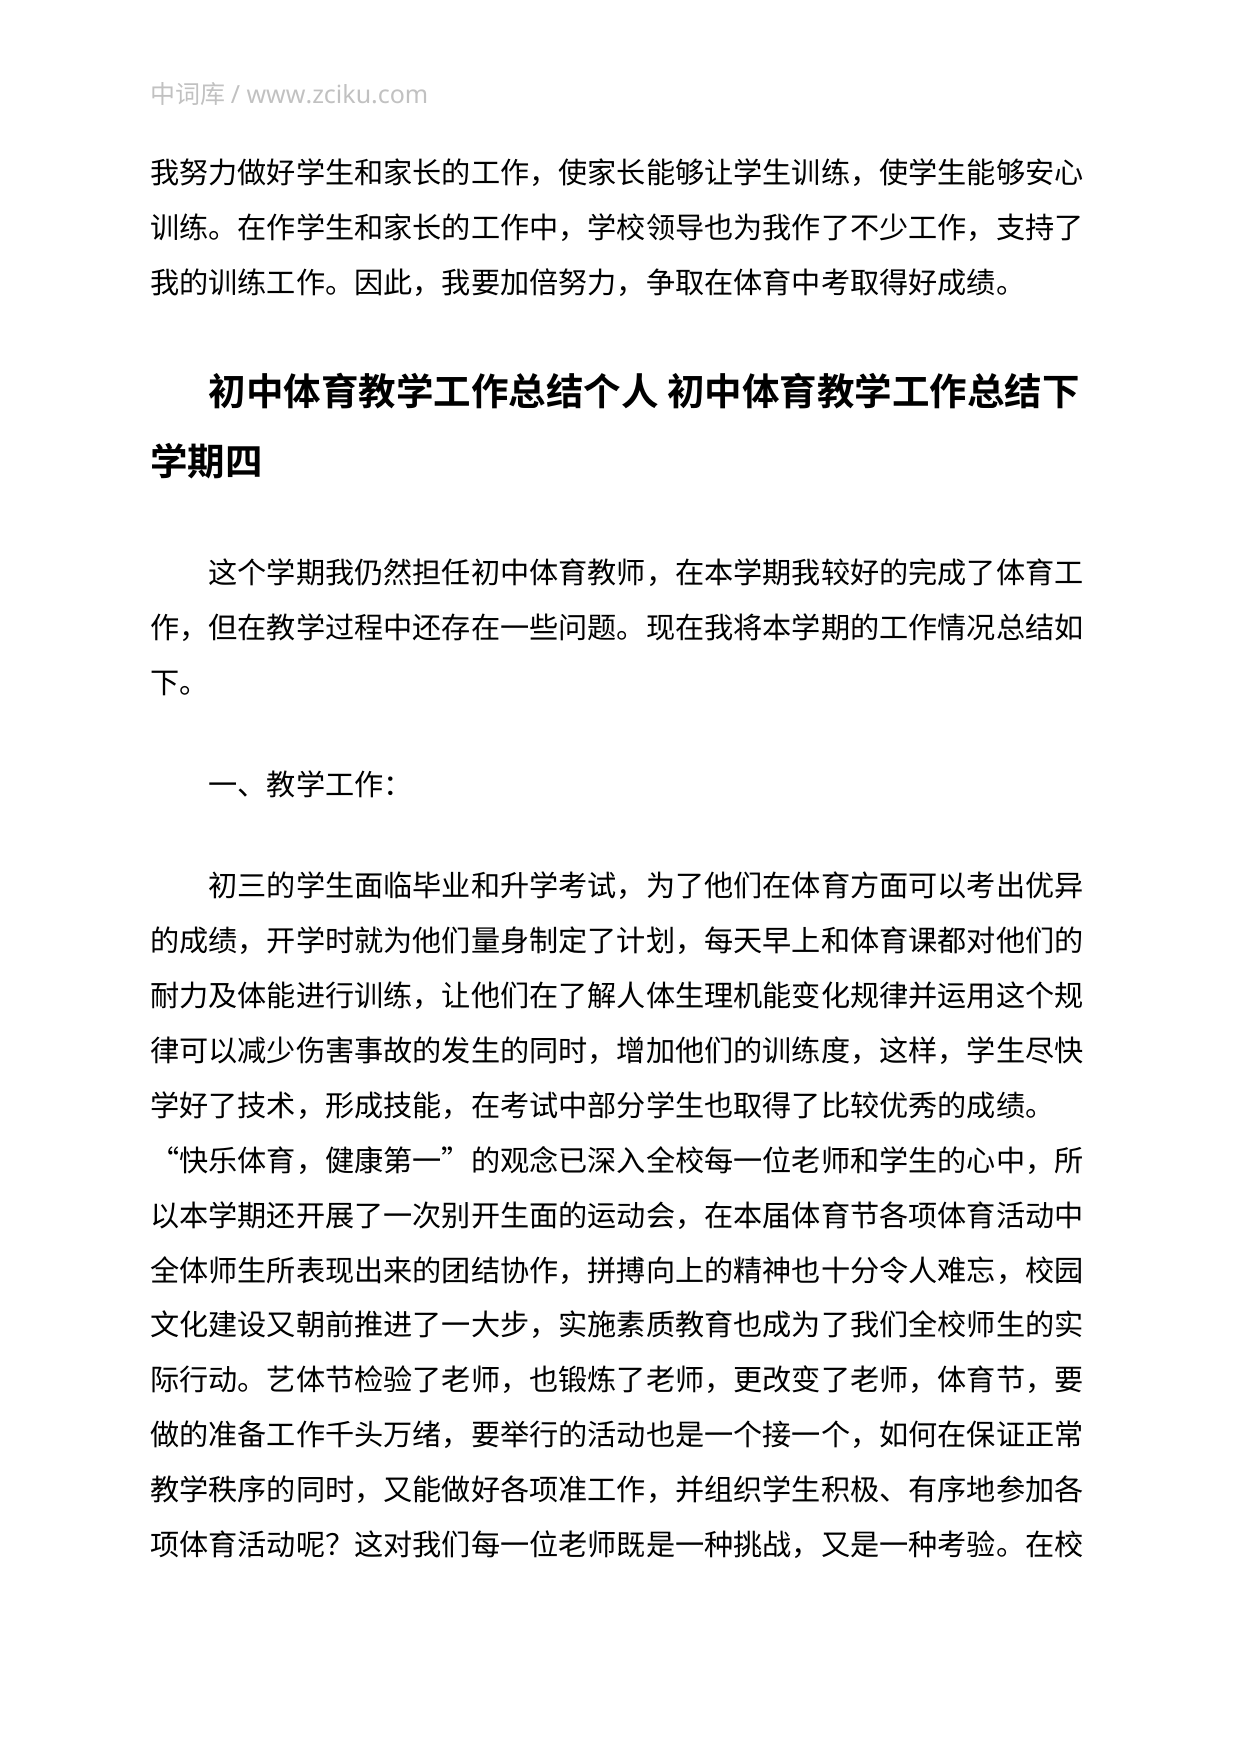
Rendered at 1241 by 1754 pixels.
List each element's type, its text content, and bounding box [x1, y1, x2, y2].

text 一、教学工作： [150, 761, 1090, 803]
text 这个学期我仍然担任初中体育教师，在本学期我较好的完成了体育工作，但在教学过程中还存在一些问题。现在我将本学期的工作情况总结如下。 [150, 549, 1090, 702]
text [150, 150, 1090, 302]
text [150, 863, 1090, 1564]
text 初中体育教学工作总结个人 初中体育教学工作总结下学期四 [150, 362, 1090, 486]
